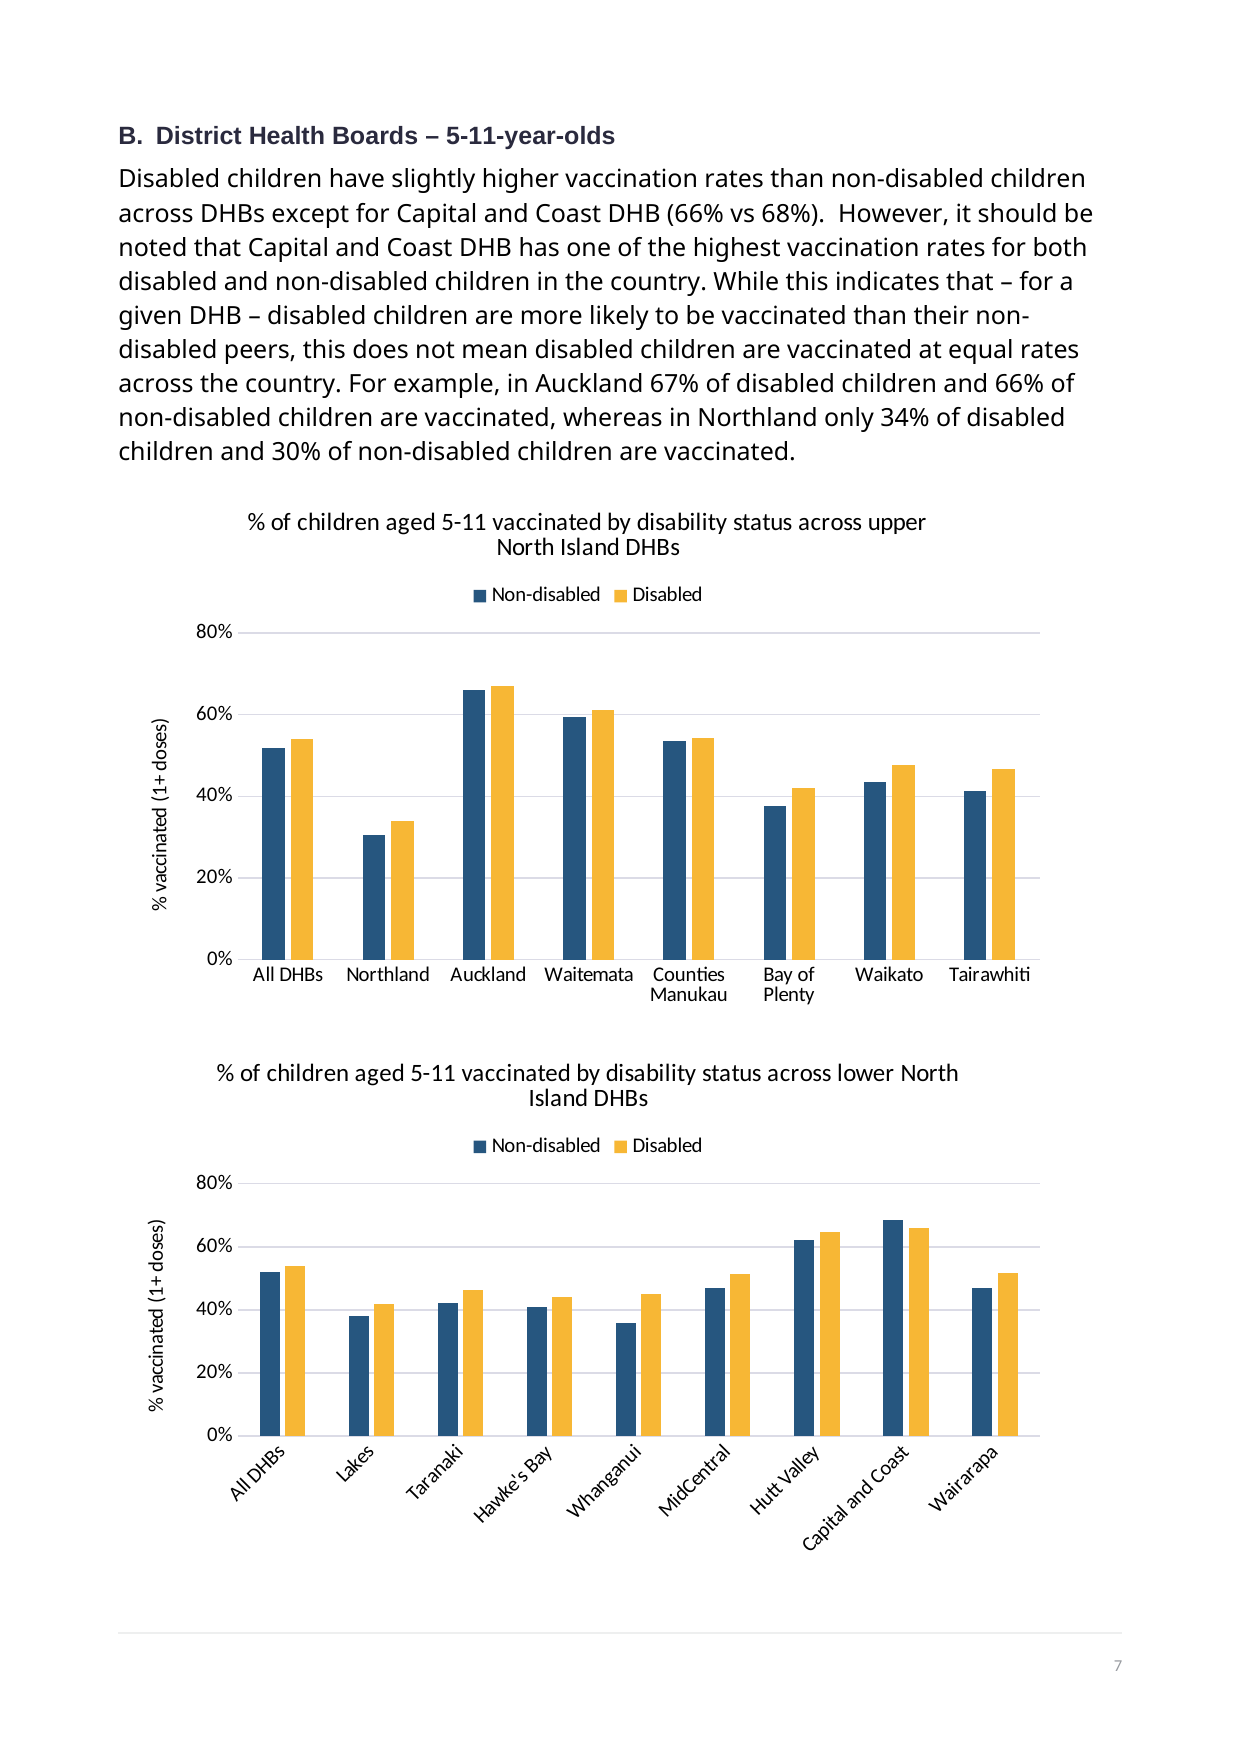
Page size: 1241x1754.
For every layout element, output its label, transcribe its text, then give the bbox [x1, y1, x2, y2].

text Disabled children have slightly higher vaccination rates than non-disabled children across DHBs except for Capital and Coast DHB (66% vs 68%). However, it should be noted that Capital and Coast DHB has one of the highest vaccination rates for both disabled and non-disabled children in the country. While this indicates that – for a given DHB – disabled children are more likely to be vaccinated than their non-disabled peers, this does not mean disabled children are vaccinated at equal rates across the country. For example, in Auckland 67% of disabled children and 66% of non-disabled children are vaccinated, whereas in Northland only 34% of disabled children and 30% of non-disabled children are vaccinated. [118, 161, 1122, 468]
subtitle District Health Boards – 5-11-year-olds [118, 118, 1122, 149]
